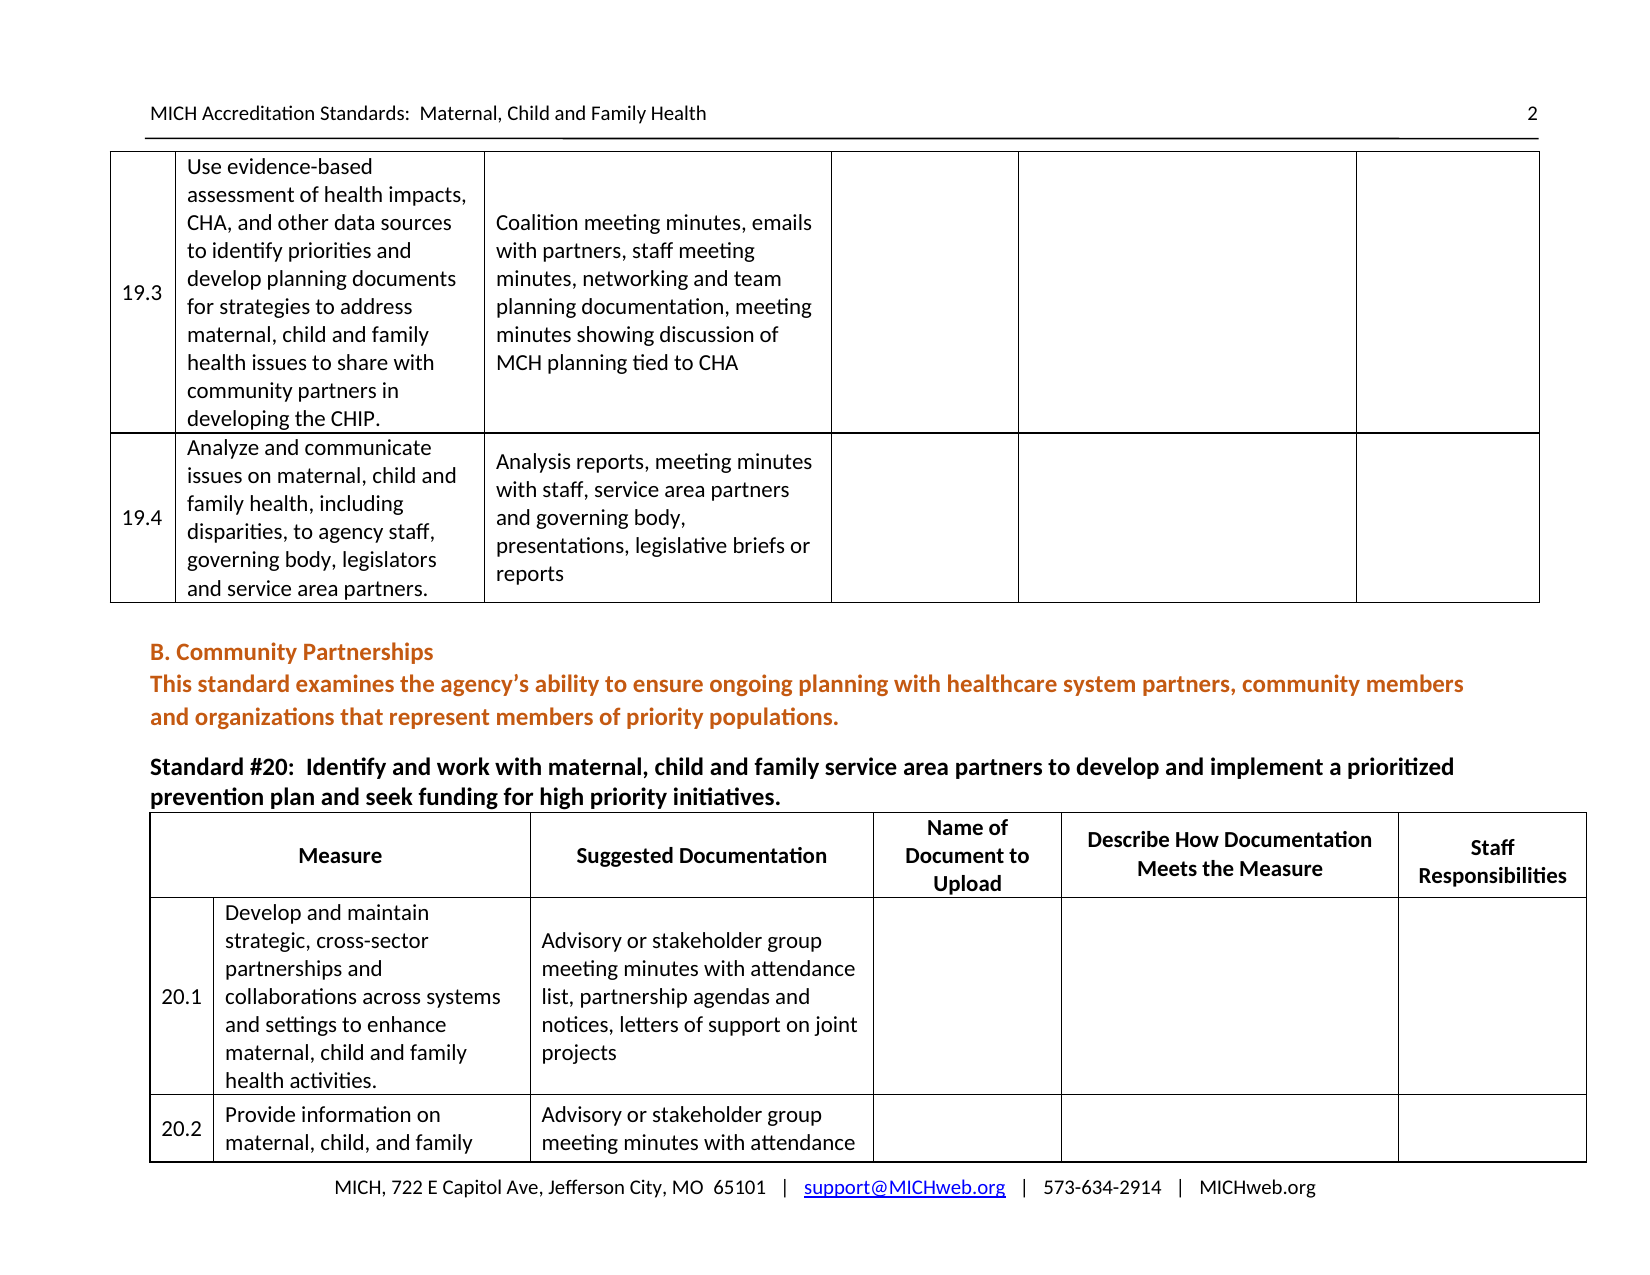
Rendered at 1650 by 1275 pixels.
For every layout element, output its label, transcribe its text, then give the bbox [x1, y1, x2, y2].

table_header Staff Responsibilities [1399, 813, 1586, 897]
table_cell Advisory or stakeholder group meeting minutes with attendance list, partnership agendas and notices, letters of support on joint projects [531, 898, 873, 1094]
table_cell 19.3 [111, 152, 175, 432]
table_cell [214, 1095, 530, 1161]
table_header Measure [151, 813, 530, 897]
table_cell [874, 898, 1061, 1094]
table_cell [1019, 434, 1356, 602]
table_header Describe How Documentation Meets the Measure [1062, 813, 1398, 897]
table_cell [832, 434, 1018, 602]
table_cell 20.1 [151, 898, 213, 1094]
table_cell [1357, 152, 1539, 432]
table_cell [1399, 898, 1586, 1094]
table_cell Develop and maintain strategic, cross-sector partnerships and collaborations across systems and settings to enhance maternal, child and family health activities. [214, 898, 530, 1094]
table_cell 20.2 [151, 1095, 213, 1161]
table_cell [1062, 1095, 1398, 1161]
table_header Suggested Documentation [531, 813, 873, 897]
table_cell [1357, 434, 1539, 602]
table_cell Analyze and communicate issues on maternal, child and family health, including disparities, to agency staff, governing body, legislators and service area partners. [176, 434, 484, 602]
table_cell [832, 152, 1018, 432]
text B. Community Partnerships This standard examines the agency’s ability to ensure ongoing planning with healthcare system partners, community members and organizations that represent members of priority populations. [150, 636, 1500, 732]
table_header Name of Document to Upload [874, 813, 1061, 897]
table_cell Coalition meeting minutes, emails with partners, staff meeting minutes, networking and team planning documentation, meeting minutes showing discussion of MCH planning tied to CHA [485, 152, 831, 432]
table_cell Use evidence-based assessment of health impacts, CHA, and other data sources to identify priorities and develop planning documents for strategies to address maternal, child and family health issues to share with community partners in developing the CHIP. [176, 152, 484, 432]
table_cell [1399, 1095, 1586, 1161]
table_cell [1019, 152, 1356, 432]
table_cell 19.4 [111, 434, 175, 602]
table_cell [531, 1095, 873, 1161]
table_cell Analysis reports, meeting minutes with staff, service area partners and governing body, presentations, legislative briefs or reports [485, 434, 831, 602]
table_cell [874, 1095, 1061, 1161]
list Standard #20: Identify and work with maternal, child and family service area partners to develop and implement a prioritized prevention plan and seek funding for high priority initiatives. [150, 751, 1500, 812]
table_cell [1062, 898, 1398, 1094]
